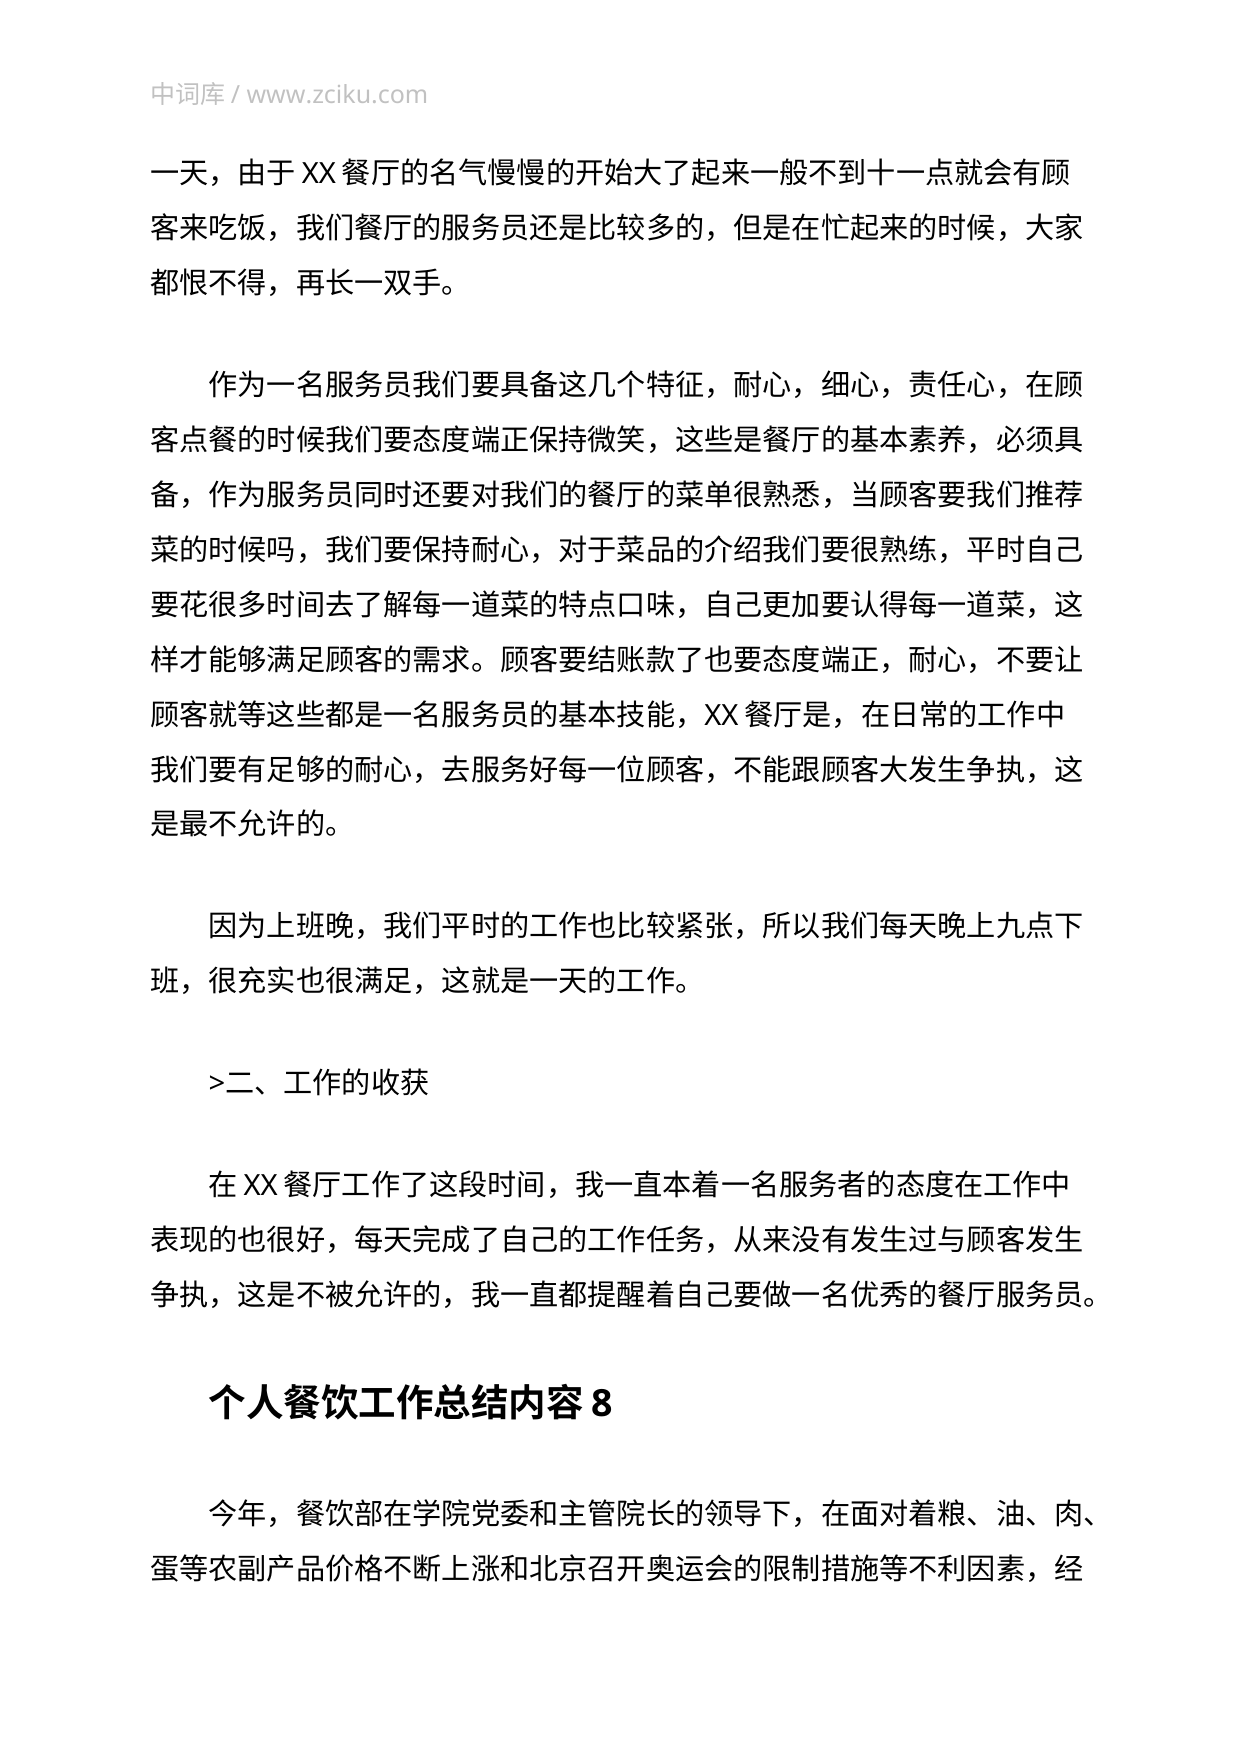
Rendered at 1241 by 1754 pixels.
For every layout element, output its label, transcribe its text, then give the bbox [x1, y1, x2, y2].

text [150, 1491, 1090, 1588]
text 因为上班晚，我们平时的工作也比较紧张，所以我们每天晚上九点下班，很充实也很满足，这就是一天的工作。 [150, 903, 1090, 1000]
text 作为一名服务员我们要具备这几个特征，耐心，细心，责任心，在顾客点餐的时候我们要态度端正保持微笑，这些是餐厅的基本素养，必须具备，作为服务员同时还要对我们的餐厅的菜单很熟悉，当顾客要我们推荐菜的时候吗，我们要保持耐心，对于菜品的介绍我们要很熟练，平时自己要花很多时间去了解每一道菜的特点口味，自己更加要认得每一道菜，这样才能够满足顾客的需求。顾客要结账款了也要态度端正，耐心，不要让顾客就等这些都是一名服务员的基本技能，XX餐厅是，在日常的工作中我们要有足够的耐心，去服务好每一位顾客，不能跟顾客大发生争执，这是最不允许的。 [150, 362, 1090, 843]
text 个人餐饮工作总结内容8 [150, 1373, 1090, 1427]
text 在XX餐厅工作了这段时间，我一直本着一名服务者的态度在工作中表现的也很好，每天完成了自己的工作任务，从来没有发生过与顾客发生争执，这是不被允许的，我一直都提醒着自己要做一名优秀的餐厅服务员。 [150, 1161, 1090, 1313]
text >二、工作的收获 [150, 1059, 1090, 1102]
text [150, 150, 1090, 302]
